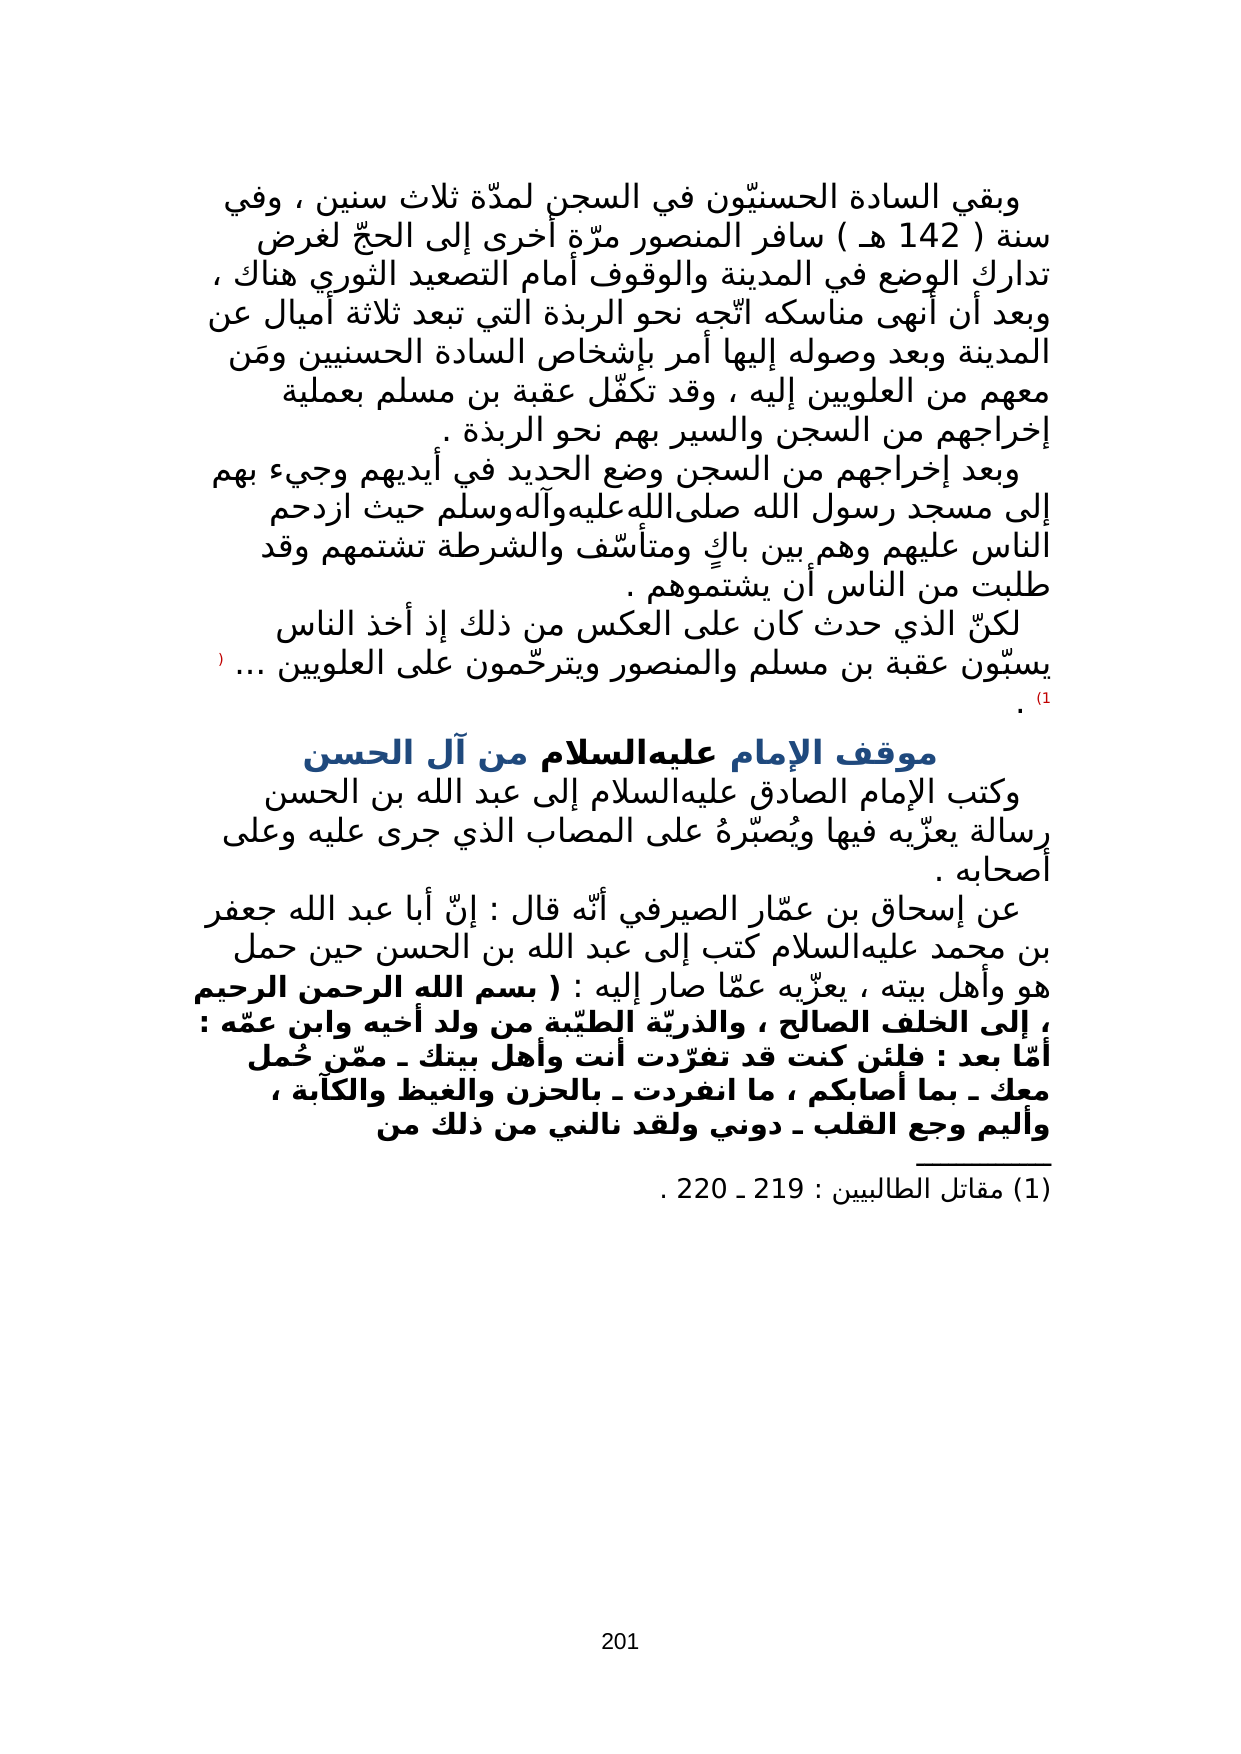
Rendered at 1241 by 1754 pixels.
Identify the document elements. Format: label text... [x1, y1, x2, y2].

text وبقي السادة الحسنيّون في السجن لمدّة ثلاث سنين ، وفي سنة ( 142 هـ ) سافر المنصور مرّة أخرى إلى الحجّ لغرض تدارك الوضع في المدينة والوقوف أمام التصعيد الثوري هناك ، وبعد أن أنهى مناسكه اتّجه نحو الربذة التي تبعد ثلاثة أميال عن المدينة وبعد وصوله إليها أمر بإشخاص السادة الحسنيين ومَن معهم من العلويين إليه ، وقد تكفّل عقبة بن مسلم بعملية إخراجهم من السجن والسير بهم نحو الربذة . [189, 177, 1051, 449]
text عن إسحاق بن عمّار الصيرفي أنّه قال : إنّ أبا عبد الله جعفر بن محمد عليه‌السلام كتب إلى عبد الله بن الحسن حين حمل هو وأهل بيته ، يعزّيه عمّا صار إليه : ( بسم الله الرحمن الرحيم ، إلى الخلف الصالح ، والذريّة الطيّبة من ولد أخيه وابن عمّه : أمّا بعد : فلئن كنت قد تفرّدت أنت وأهل بيتك ـ ممّن حُمل معك ـ بما أصابكم ، ما انفردت ـ بالحزن والغيظ والكآبة ، وأليم وجع القلب ـ دوني ولقد نالني من ذلك من [189, 889, 1051, 1141]
text لكنّ الذي حدث كان على العكس من ذلك إذ أخذ الناس يسبّون عقبة بن مسلم والمنصور ويترحّمون على العلويين ... (1) . [189, 604, 1051, 721]
text (1) مقاتل الطالبيين : 219 ـ 220 . [189, 1173, 1051, 1204]
text وبعد إخراجهم من السجن وضع الحديد في أيديهم وجيء بهم إلى مسجد رسول الله صلى‌الله‌عليه‌وآله‌وسلم حيث ازدحم الناس عليهم وهم بين باكٍ ومتأسّف والشرطة تشتمهم وقد طلبت من الناس أن يشتموهم . [189, 449, 1051, 604]
text وكتب الإمام الصادق عليه‌السلام إلى عبد الله بن الحسن رسالة يعزّيه فيها ويُصبّرهُ على المصاب الذي جرى عليه وعلى أصحابه . [189, 772, 1051, 889]
subtitle موقف الإمام عليه‌السلام من آل الحسن [189, 734, 1051, 772]
text ـــــــــــــــــ [189, 1141, 1051, 1173]
